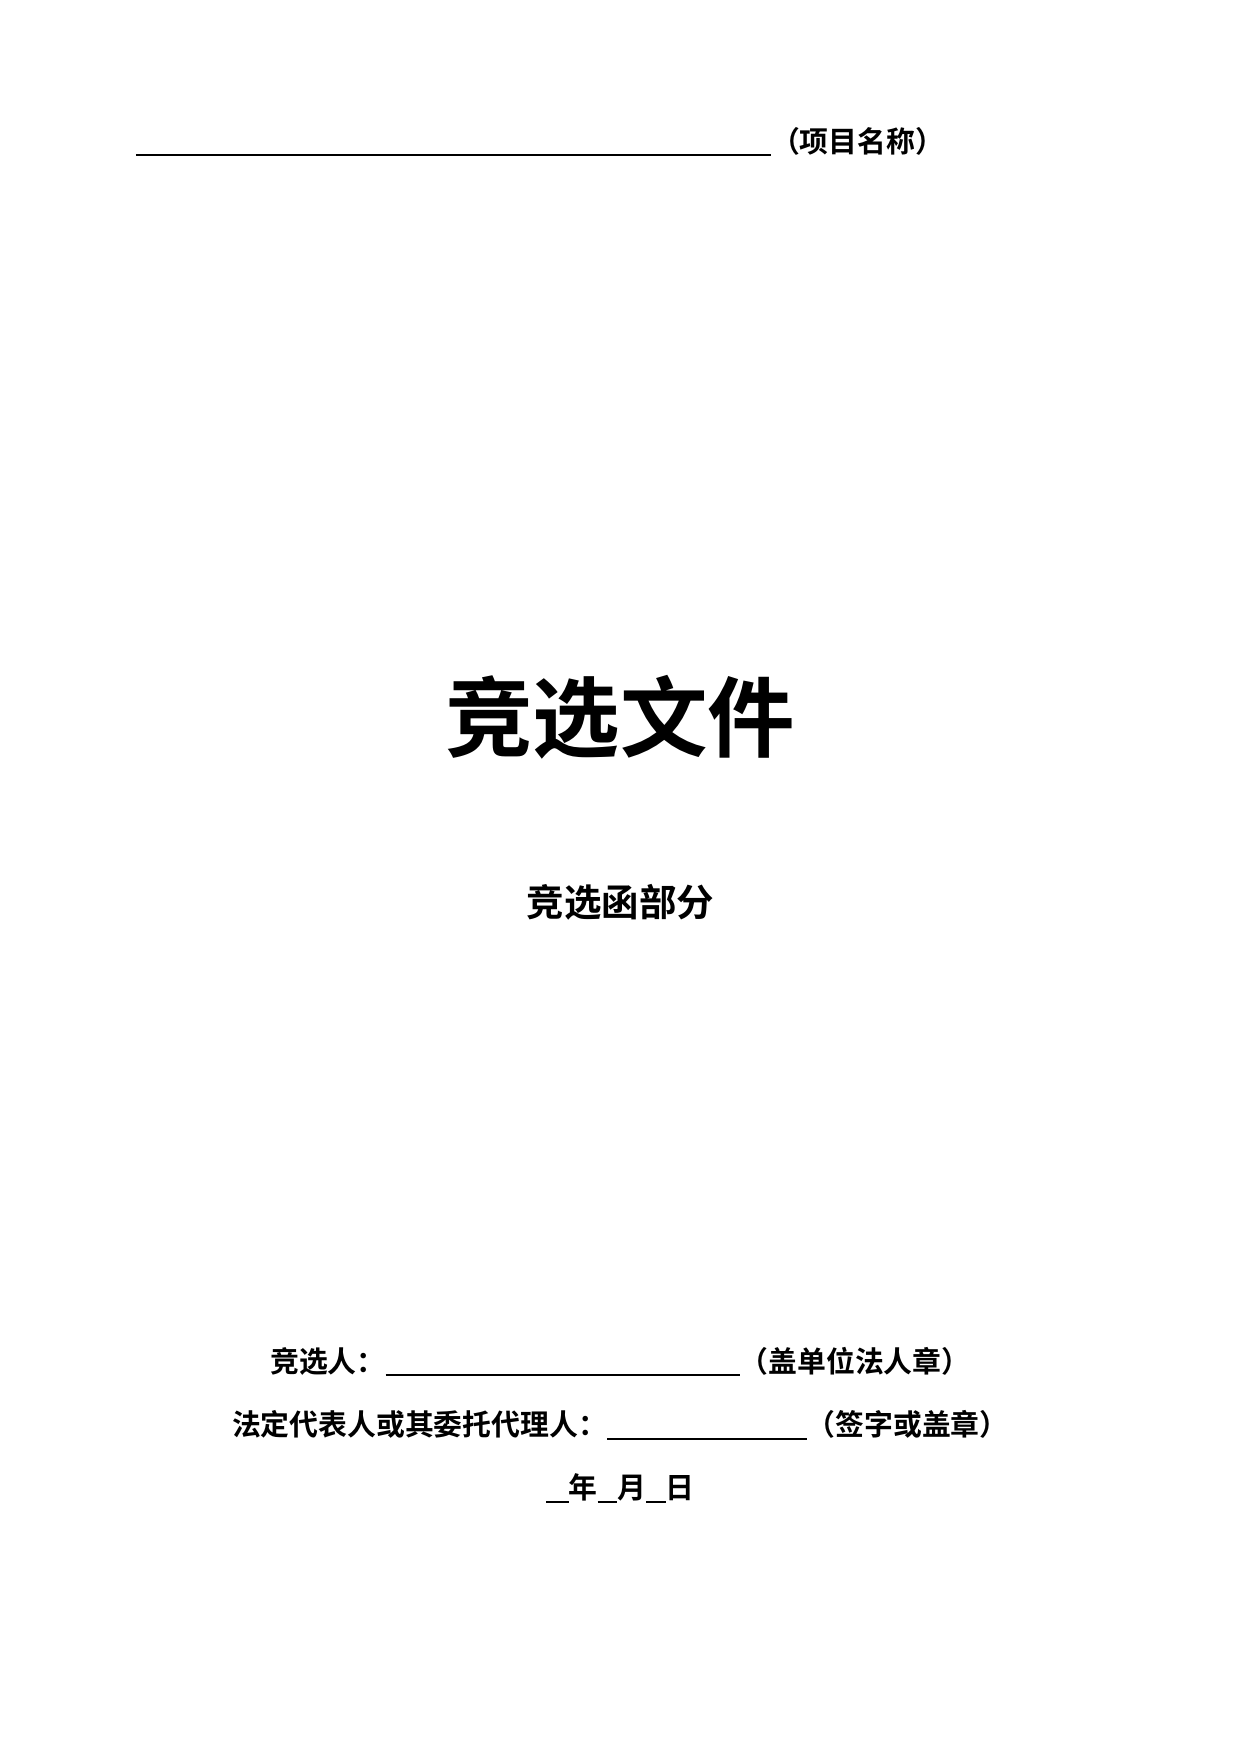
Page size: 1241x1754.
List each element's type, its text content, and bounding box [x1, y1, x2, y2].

text 竞选人： （盖单位法人章） [136, 1338, 1104, 1380]
text 竞选函部分 [136, 873, 1104, 928]
text 年 月 日 [136, 1465, 1104, 1507]
text （项目名称） [136, 118, 1104, 160]
text 法定代表人或其委托代理人： （签字或盖章） [136, 1402, 1104, 1444]
text 竞选文件 [136, 649, 1104, 776]
